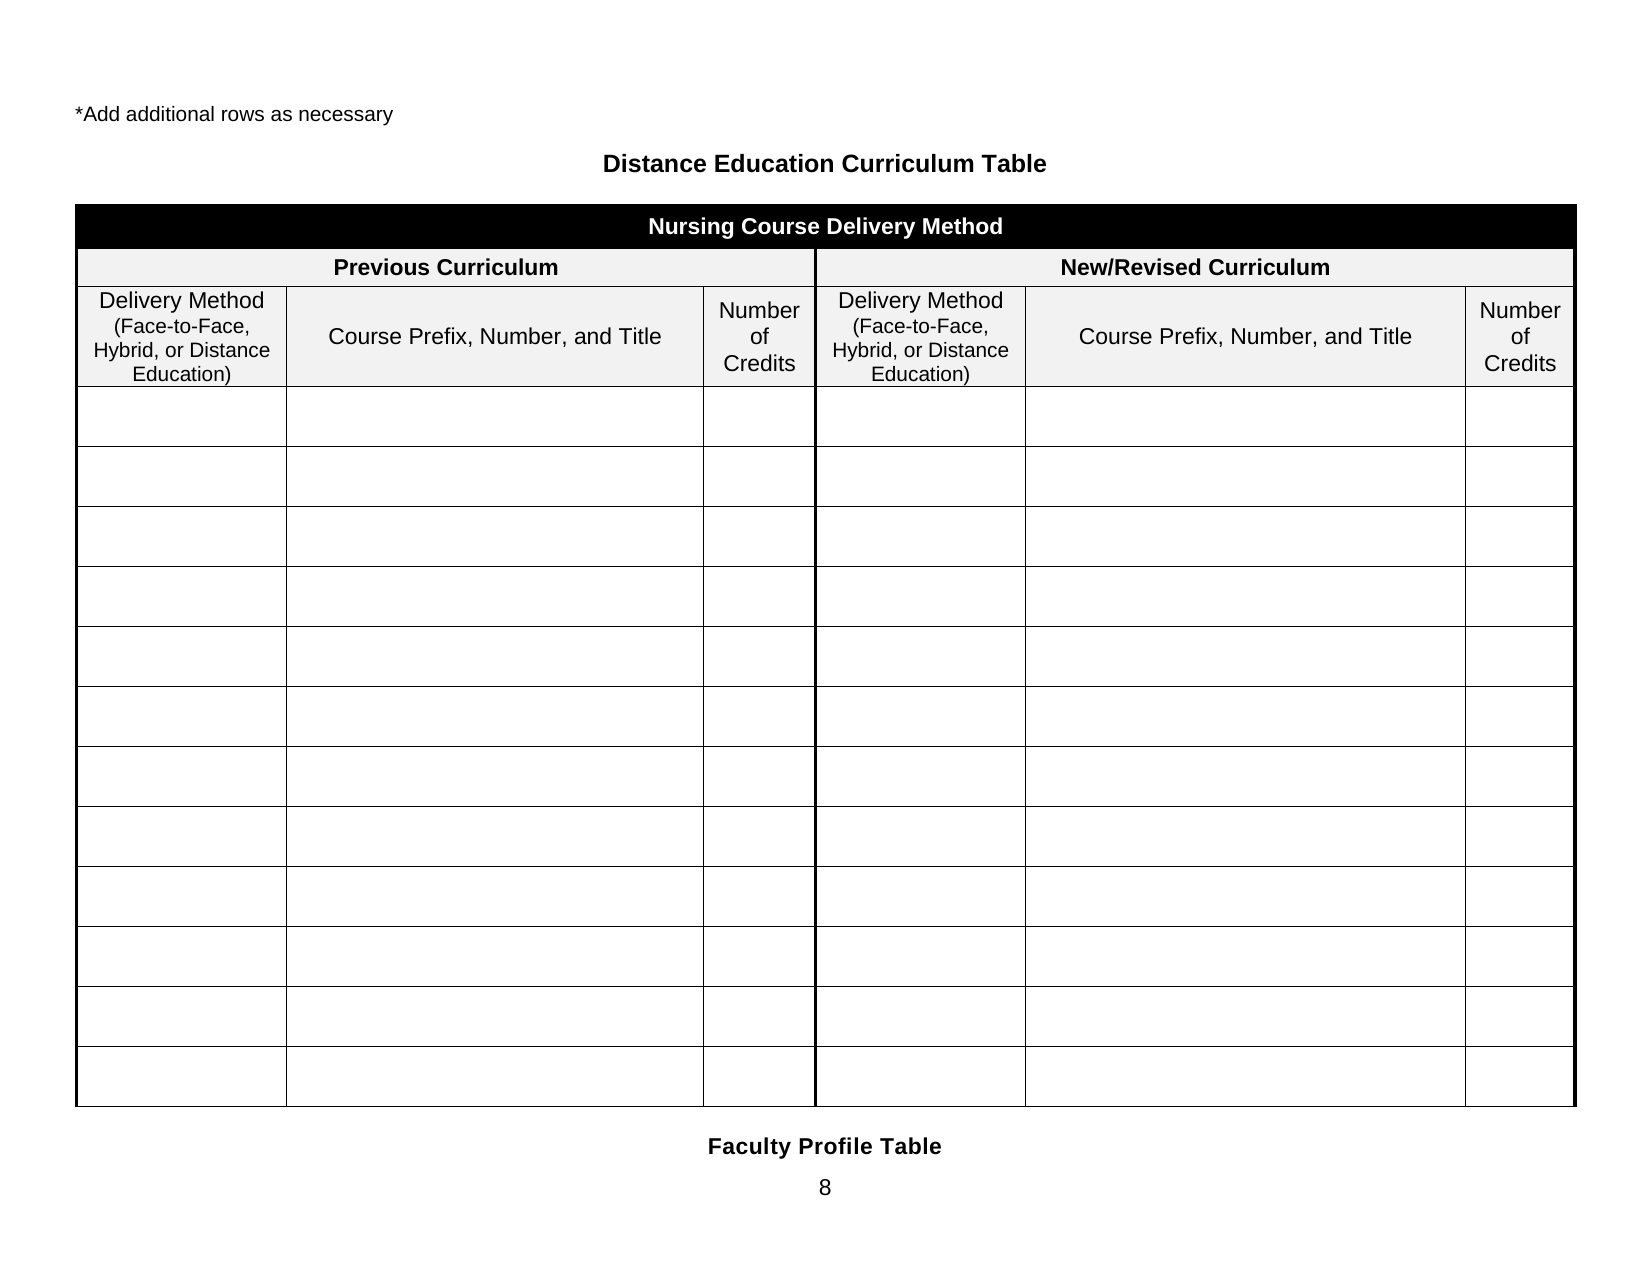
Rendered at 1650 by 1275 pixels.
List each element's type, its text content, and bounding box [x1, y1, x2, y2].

table_cell [704, 687, 814, 746]
table_cell [287, 927, 703, 986]
table_cell [287, 1047, 703, 1106]
table_cell [704, 507, 814, 566]
table_cell [1466, 807, 1573, 866]
table_cell [1026, 1047, 1465, 1106]
table_cell [78, 387, 286, 446]
table_cell [704, 987, 814, 1046]
table_cell [1466, 387, 1573, 446]
table_cell [817, 567, 1025, 626]
table_cell Course Prefix, Number, and Title [1026, 287, 1465, 386]
table_cell [78, 987, 286, 1046]
table_cell [78, 507, 286, 566]
table_cell [1026, 627, 1465, 686]
table_cell [78, 1047, 286, 1106]
table_cell [1026, 987, 1465, 1046]
table_cell [817, 447, 1025, 506]
table_cell Delivery Method (Face-to-Face, Hybrid, or Distance Education) [817, 287, 1025, 386]
table_cell [704, 807, 814, 866]
table_cell [817, 387, 1025, 446]
table_cell [287, 807, 703, 866]
table_cell Delivery Method (Face-to-Face, Hybrid, or Distance Education) [78, 287, 286, 386]
table_cell [704, 867, 814, 926]
table_cell [1466, 747, 1573, 806]
table_cell [817, 927, 1025, 986]
table_cell [1026, 927, 1465, 986]
table_cell [1026, 567, 1465, 626]
table_cell [704, 387, 814, 446]
table_cell [287, 567, 703, 626]
table_cell [704, 627, 814, 686]
table_cell [1466, 447, 1573, 506]
table_cell [1466, 687, 1573, 746]
table_cell Course Prefix, Number, and Title [287, 287, 703, 386]
table_cell Number of Credits [704, 287, 814, 386]
table_cell [78, 867, 286, 926]
table_cell [1026, 387, 1465, 446]
table_cell [287, 747, 703, 806]
table_cell [78, 447, 286, 506]
table_cell [1026, 867, 1465, 926]
table_cell [1466, 867, 1573, 926]
table_cell [78, 567, 286, 626]
table_cell [704, 927, 814, 986]
table_header Nursing Course Delivery Method [78, 208, 1573, 245]
table_cell [287, 387, 703, 446]
table_cell [1026, 747, 1465, 806]
table_cell [817, 867, 1025, 926]
table_cell [817, 747, 1025, 806]
table_cell [817, 807, 1025, 866]
table_cell [78, 687, 286, 746]
table_cell [817, 687, 1025, 746]
table_cell [287, 507, 703, 566]
table_cell [1026, 687, 1465, 746]
table_cell [1026, 447, 1465, 506]
table_cell [287, 687, 703, 746]
table_cell [817, 1047, 1025, 1106]
table_cell [78, 927, 286, 986]
table_cell [78, 747, 286, 806]
text Faculty Profile Table [75, 1133, 1575, 1159]
table_cell [287, 447, 703, 506]
table_cell [1466, 1047, 1573, 1106]
table_cell [1026, 507, 1465, 566]
table_cell Previous Curriculum [78, 249, 814, 286]
table_cell [78, 807, 286, 866]
table_cell [704, 1047, 814, 1106]
table_cell [817, 627, 1025, 686]
table_cell [1026, 807, 1465, 866]
table_cell [1466, 567, 1573, 626]
table_cell [287, 987, 703, 1046]
text Distance Education Curriculum Table [75, 149, 1575, 178]
text *Add additional rows as necessary [75, 101, 1575, 125]
table_cell [1466, 507, 1573, 566]
table_cell [1466, 627, 1573, 686]
table_cell [1466, 927, 1573, 986]
table_cell [287, 867, 703, 926]
table_cell Number of Credits [1466, 287, 1573, 386]
table_cell [704, 747, 814, 806]
table_cell [78, 627, 286, 686]
table_cell [704, 447, 814, 506]
table_cell New/Revised Curriculum [817, 249, 1573, 286]
table_cell [704, 567, 814, 626]
table_cell [817, 507, 1025, 566]
table_cell [287, 627, 703, 686]
table_cell [1466, 987, 1573, 1046]
table_cell [817, 987, 1025, 1046]
